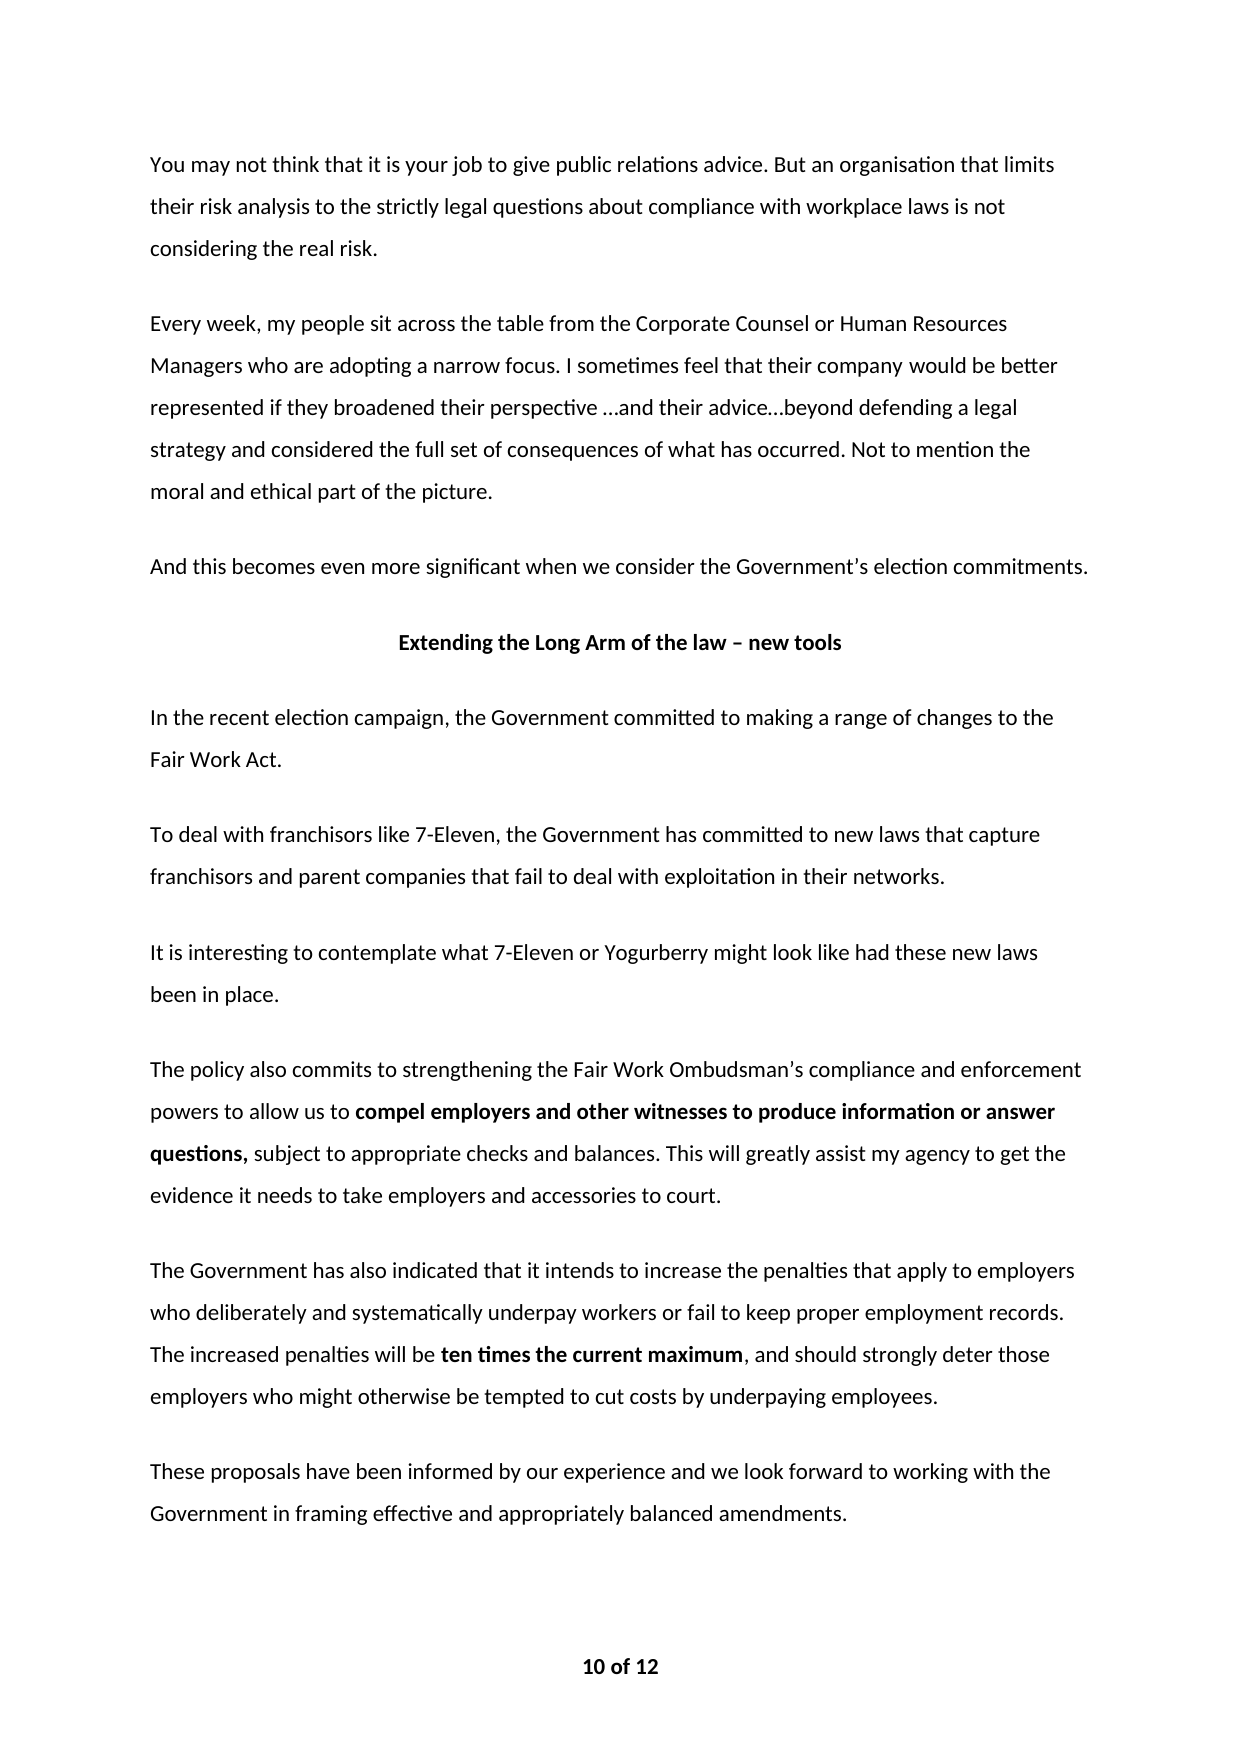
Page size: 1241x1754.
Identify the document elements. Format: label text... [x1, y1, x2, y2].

text It is interesting to contemplate what 7-Eleven or Yogurberry might look like had these new laws been in place. [150, 938, 1090, 1008]
text The Government has also indicated that it intends to increase the penalties that apply to employers who deliberately and systematically underpay workers or fail to keep proper employment records. The increased penalties will be ten times the current maximum, and should strongly deter those employers who might otherwise be tempted to cut costs by underpaying employees. [150, 1256, 1090, 1410]
text You may not think that it is your job to give public relations advice. But an organisation that limits their risk analysis to the strictly legal questions about compliance with workplace laws is not considering the real risk. [150, 150, 1090, 262]
text These proposals have been informed by our experience and we look forward to working with the Government in framing effective and appropriately balanced amendments. [150, 1457, 1090, 1527]
text And this becomes even more significant when we consider the Government’s election commitments. [150, 552, 1090, 581]
text To deal with franchisors like 7-Eleven, the Government has committed to new laws that capture franchisors and parent companies that fail to deal with exploitation in their networks. [150, 820, 1090, 890]
text Extending the Long Arm of the law – new tools [150, 628, 1090, 656]
text In the recent election campaign, the Government committed to making a range of changes to the Fair Work Act. [150, 703, 1090, 773]
text The policy also commits to strengthening the Fair Work Ombudsman’s compliance and enforcement powers to allow us to compel employers and other witnesses to produce information or answer questions, subject to appropriate checks and balances. This will greatly assist my agency to get the evidence it needs to take employers and accessories to court. [150, 1055, 1090, 1209]
text Every week, my people sit across the table from the Corporate Counsel or Human Resources Managers who are adopting a narrow focus. I sometimes feel that their company would be better represented if they broadened their perspective …and their advice…beyond defending a legal strategy and considered the full set of consequences of what has occurred. Not to mention the moral and ethical part of the picture. [150, 309, 1090, 505]
